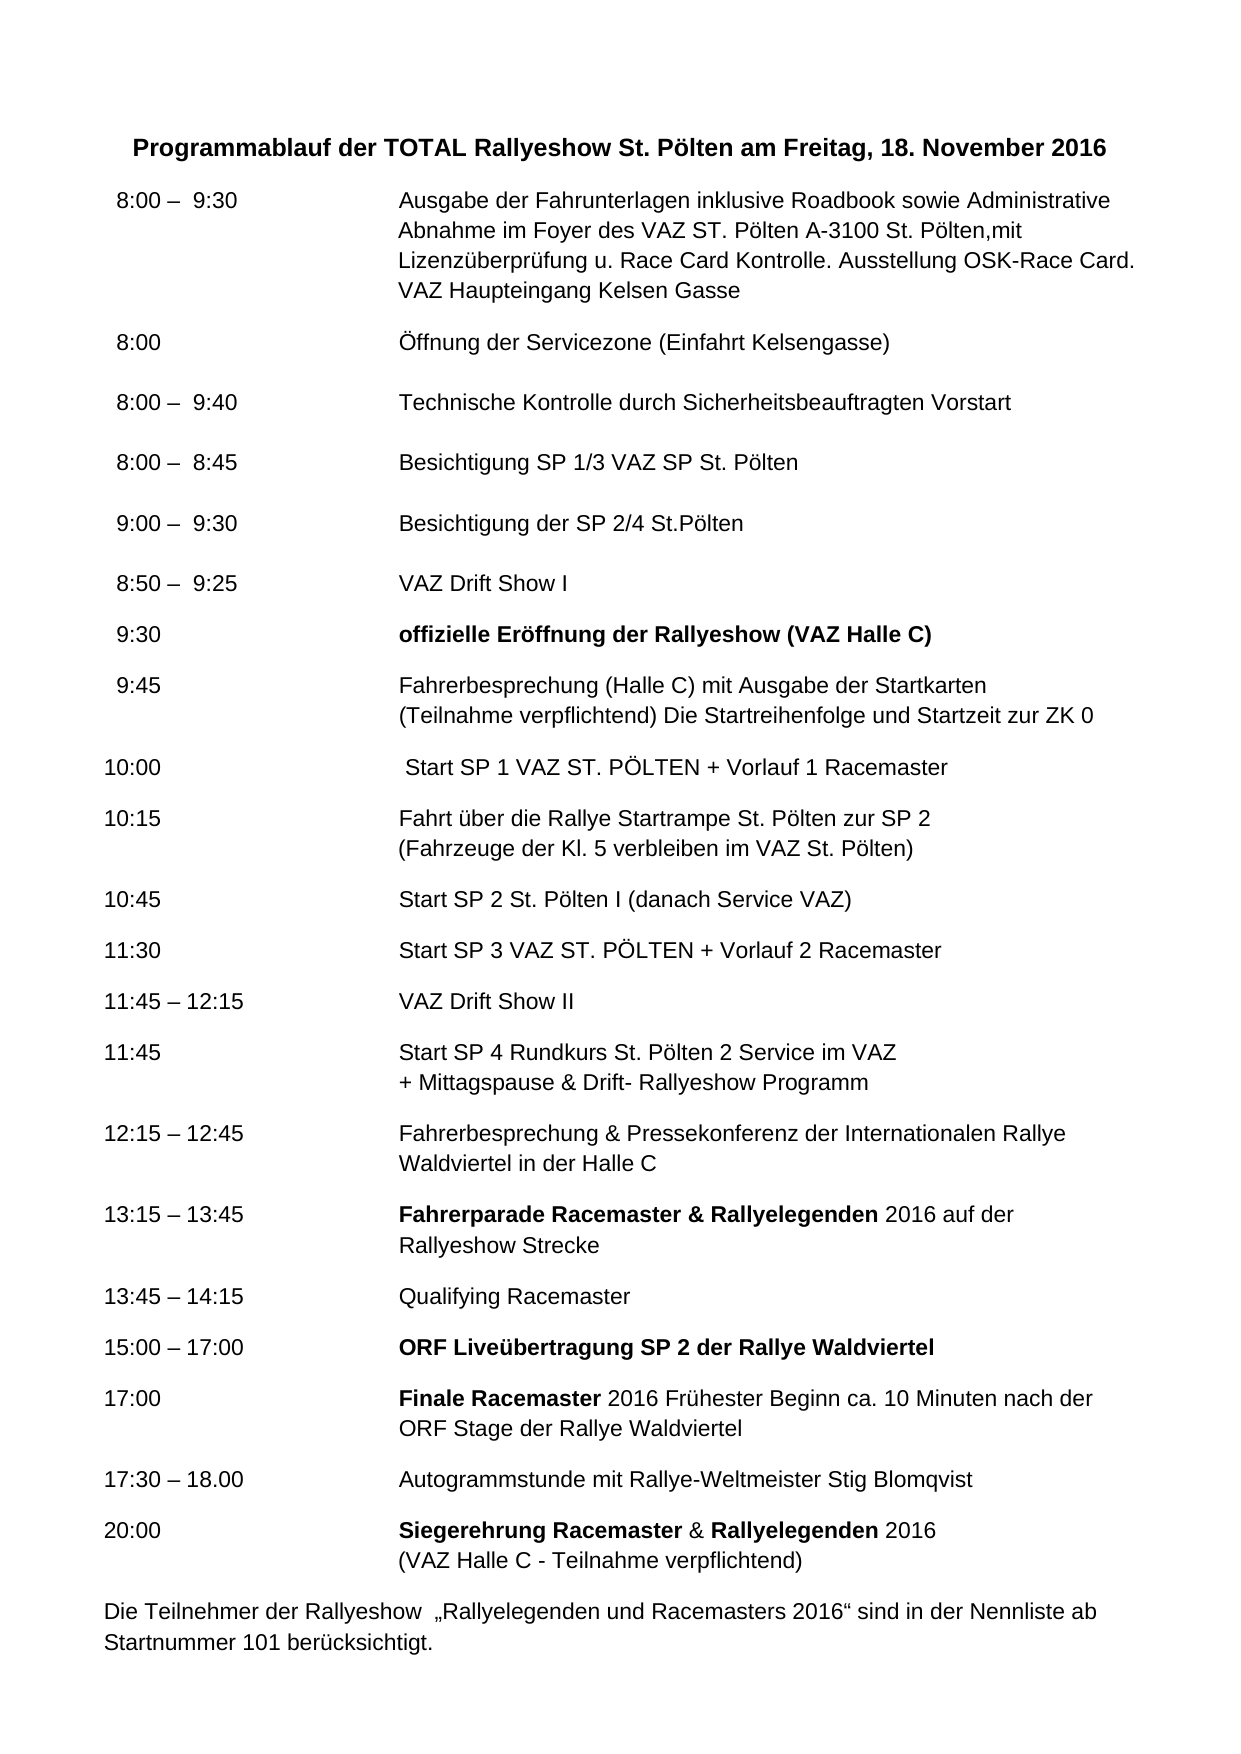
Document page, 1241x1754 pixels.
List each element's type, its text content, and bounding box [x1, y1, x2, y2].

text 8:00 – 9:30 Ausgabe der Fahrunterlagen inklusive Roadbook sowie Administrative Abnahme im Foyer des VAZ ST. Pölten A-3100 St. Pölten,mit Lizenzüberprüfung u. Race Card Kontrolle. Ausstellung OSK-Race Card. VAZ Haupteingang Kelsen Gasse [103, 187, 1137, 304]
text 10:45 Start SP 2 St. Pölten I (danach Service VAZ) [103, 886, 1137, 912]
text 12:15 – 12:45 Fahrerbesprechung & Pressekonferenz der Internationalen Rallye Waldviertel in der Halle C [103, 1120, 1137, 1177]
text Programmablauf der TOTAL Rallyeshow St. Pölten am Freitag, 18. November 2016 [103, 133, 1137, 162]
text 17:00 Finale Racemaster 2016 Frühester Beginn ca. 10 Minuten nach der ORF Stage der Rallye Waldviertel [103, 1385, 1137, 1441]
text 11:45 Start SP 4 Rundkurs St. Pölten 2 Service im VAZ + Mittagspause & Drift- Rallyeshow Programm [103, 1039, 1137, 1095]
text 17:30 – 18.00 Autogrammstunde mit Rallye-Weltmeister Stig Blomqvist [103, 1466, 1137, 1492]
text 20:00 Siegerehrung Racemaster & Rallyelegenden 2016 (VAZ Halle C - Teilnahme verpflichtend) [103, 1517, 1137, 1573]
text 11:30 Start SP 3 VAZ ST. PÖLTEN + Vorlauf 2 Racemaster [103, 937, 1137, 963]
text 13:45 – 14:15 Qualifying Racemaster [103, 1283, 1137, 1309]
text 15:00 – 17:00 ORF Liveübertragung SP 2 der Rallye Waldviertel [103, 1334, 1137, 1360]
text 10:15 Fahrt über die Rallye Startrampe St. Pölten zur SP 2 (Fahrzeuge der Kl. 5 verbleiben im VAZ St. Pölten) [103, 804, 1137, 861]
text Die Teilnehmer der Rallyeshow „Rallyelegenden und Racemasters 2016“ sind in der Nennliste ab Startnummer 101 berücksichtigt. [103, 1598, 1137, 1655]
text 10:00 Start SP 1 VAZ ST. PÖLTEN + Vorlauf 1 Racemaster [103, 753, 1137, 780]
text 9:45 Fahrerbesprechung (Halle C) mit Ausgabe der Startkarten (Teilnahme verpflichtend) Die Startreihenfolge und Startzeit zur ZK 0 [103, 672, 1137, 729]
text 8:00 Öffnung der Servicezone (Einfahrt Kelsengasse) 8:00 – 9:40 Technische Kontrolle durch Sicherheitsbeauftragten Vorstart 8:00 – 8:45 Besichtigung SP 1/3 VAZ SP St. Pölten 9:00 – 9:30 Besichtigung der SP 2/4 St.Pölten 8:50 – 9:25 VAZ Drift Show I [103, 328, 1137, 596]
text 13:15 – 13:45 Fahrerparade Racemaster & Rallyelegenden 2016 auf der Rallyeshow Strecke [103, 1201, 1137, 1258]
text 9:30 offizielle Eröffnung der Rallyeshow (VAZ Halle C) [103, 621, 1137, 647]
text 11:45 – 12:15 VAZ Drift Show II [103, 988, 1137, 1014]
